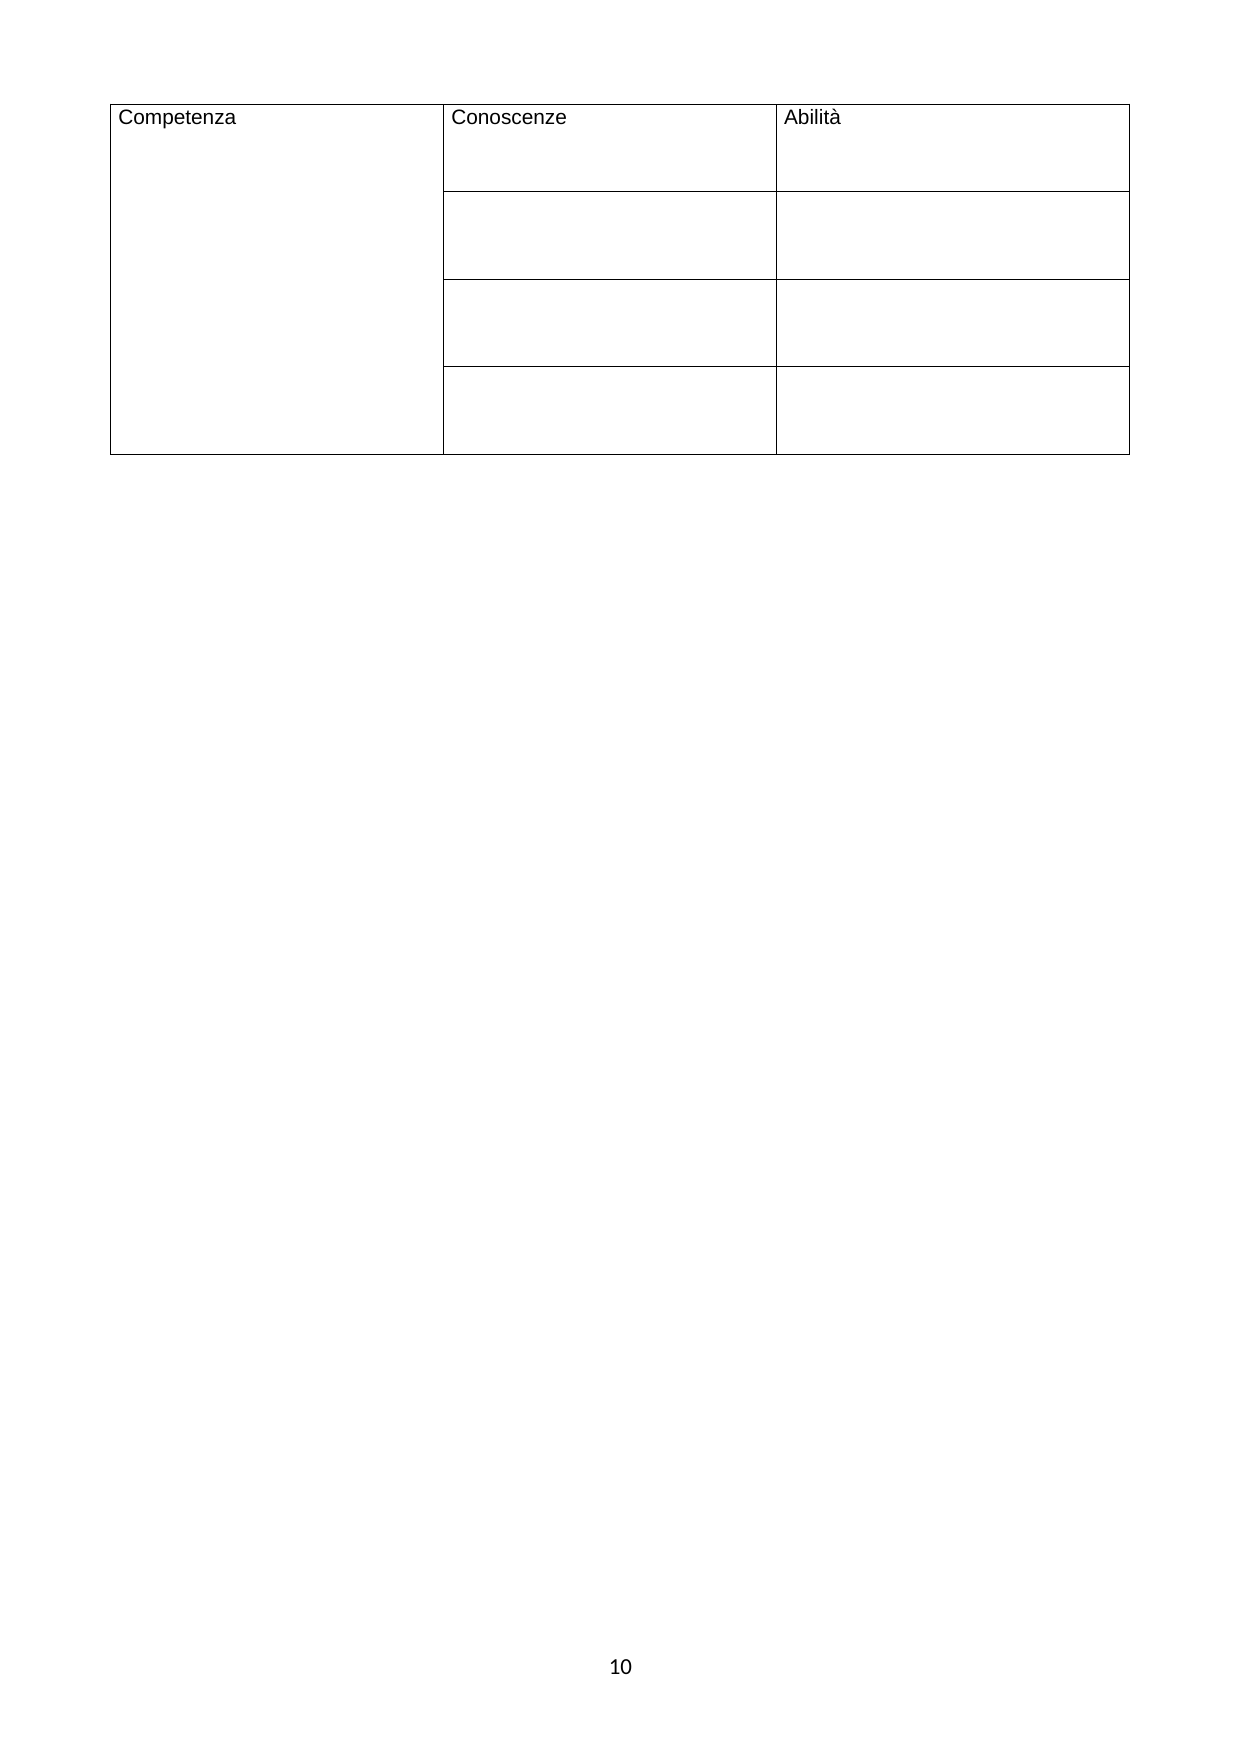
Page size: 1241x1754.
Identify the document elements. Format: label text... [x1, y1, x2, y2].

table_cell Abilità [777, 105, 1129, 191]
table_cell [444, 280, 776, 366]
table_cell [777, 280, 1129, 366]
table_cell [444, 192, 776, 279]
table_cell [444, 367, 776, 454]
table_cell Conoscenze [444, 105, 776, 191]
table_cell [777, 192, 1129, 279]
table_cell Competenza [111, 105, 443, 454]
table_cell [777, 367, 1129, 454]
